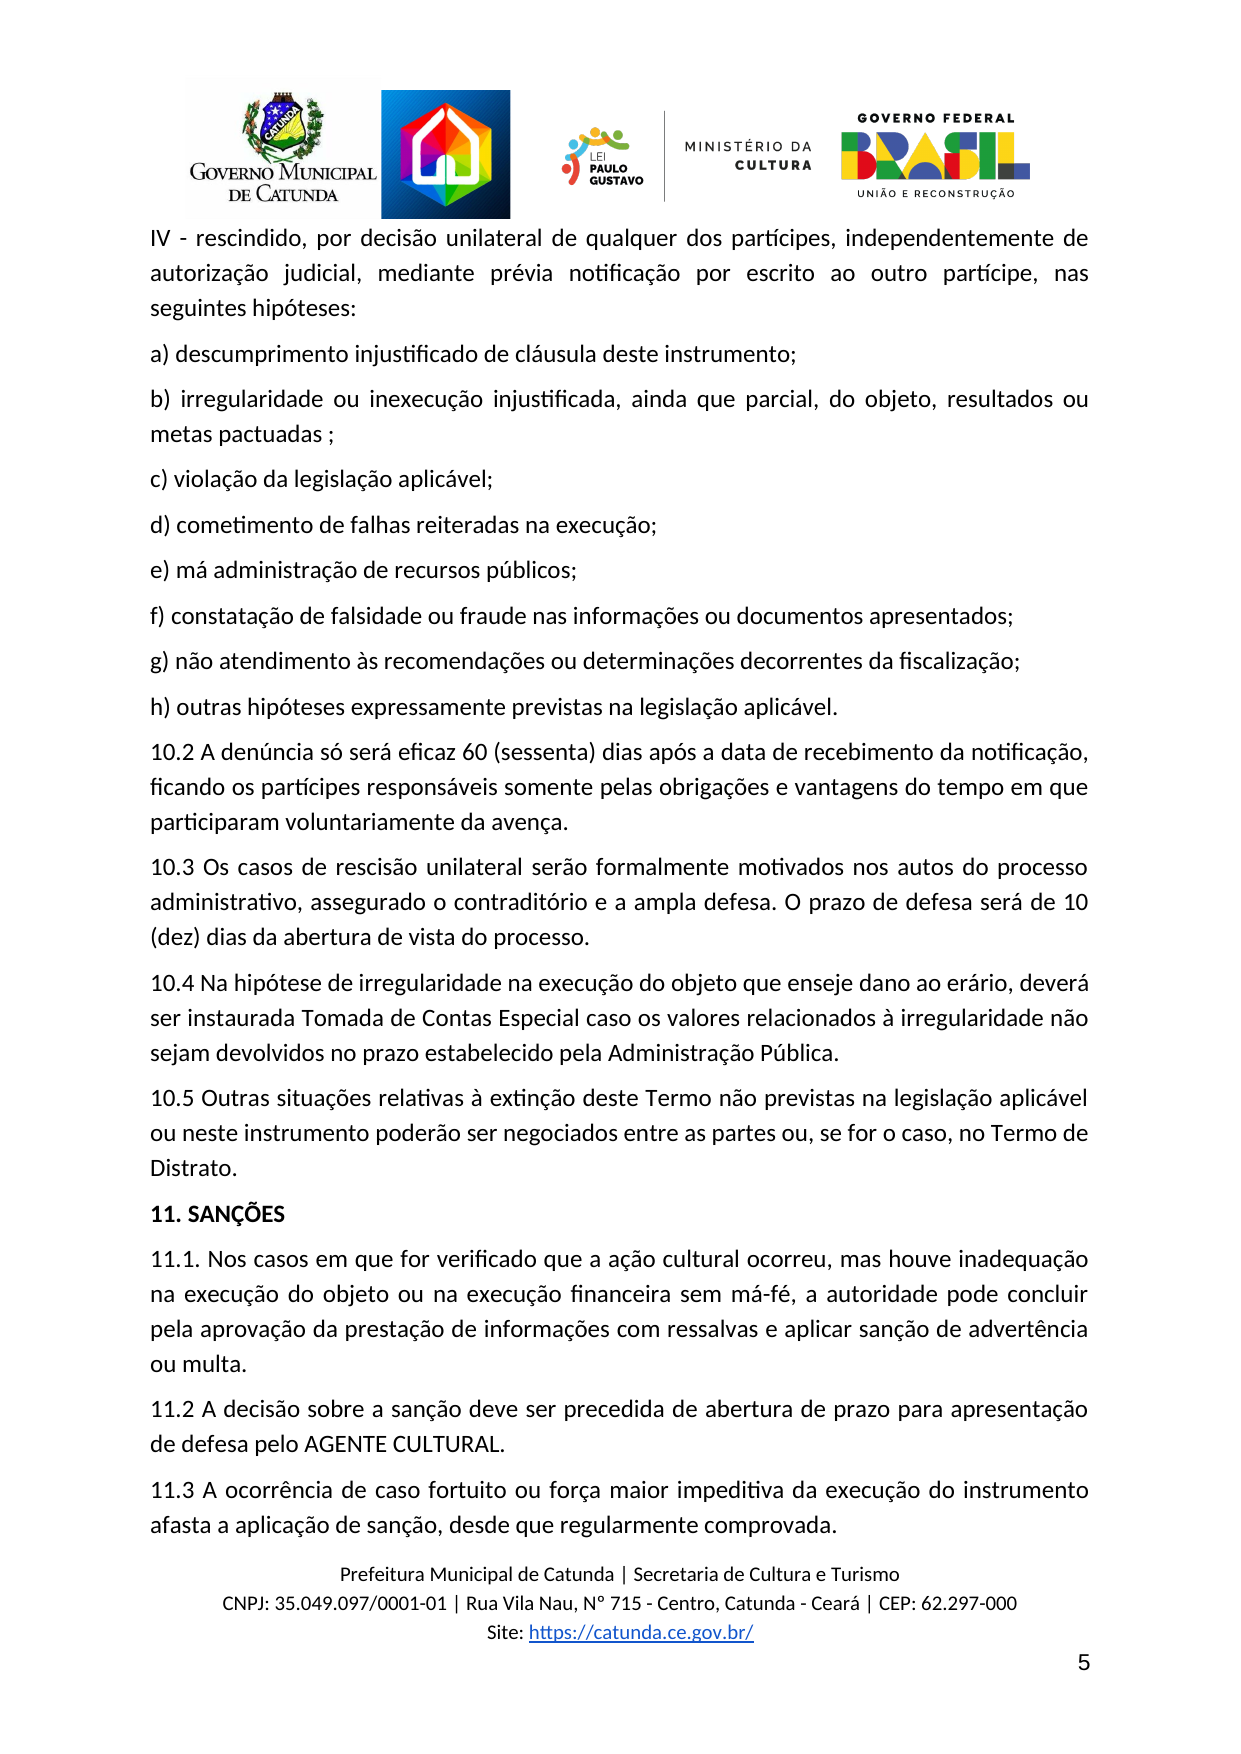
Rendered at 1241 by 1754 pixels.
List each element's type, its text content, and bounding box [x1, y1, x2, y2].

text 11. SANÇÕES [150, 1198, 1090, 1228]
text 10.3 Os casos de rescisão unilateral serão formalmente motivados nos autos do processo administrativo, assegurado o contraditório e a ampla defesa. O prazo de defesa será de 10 (dez) dias da abertura de vista do processo. [150, 851, 1090, 952]
text 11.2 A decisão sobre a sanção deve ser precedida de abertura de prazo para apresentação de defesa pelo AGENTE CULTURAL. [150, 1393, 1090, 1459]
text e) má administração de recursos públicos; [150, 554, 1090, 585]
text g) não atendimento às recomendações ou determinações decorrentes da fiscalização; [150, 645, 1090, 676]
text a) descumprimento injustificado de cláusula deste instrumento; [150, 338, 1090, 368]
text b) irregularidade ou inexecução injustificada, ainda que parcial, do objeto, resultados ou metas pactuadas ; [150, 383, 1090, 449]
text 10.5 Outras situações relativas à extinção deste Termo não previstas na legislação aplicável ou neste instrumento poderão ser negociados entre as partes ou, se for o caso, no Termo de Distrato. [150, 1082, 1090, 1183]
text 10.2 A denúncia só será eficaz 60 (sessenta) dias após a data de recebimento da notificação, ficando os partícipes responsáveis somente pelas obrigações e vantagens do tempo em que participaram voluntariamente da avença. [150, 736, 1090, 837]
text 10.4 Na hipótese de irregularidade na execução do objeto que enseje dano ao erário, deverá ser instaurada Tomada de Contas Especial caso os valores relacionados à irregularidade não sejam devolvidos no prazo estabelecido pela Administração Pública. [150, 967, 1090, 1067]
text h) outras hipóteses expressamente previstas na legislação aplicável. [150, 691, 1090, 721]
text 11.3 A ocorrência de caso fortuito ou força maior impeditiva da execução do instrumento afasta a aplicação de sanção, desde que regularmente comprovada. [150, 1474, 1090, 1539]
picture [185, 75, 1055, 219]
text 11.1. Nos casos em que for verificado que a ação cultural ocorreu, mas houve inadequação na execução do objeto ou na execução financeira sem má-fé, a autoridade pode concluir pela aprovação da prestação de informações com ressalvas e aplicar sanção de advertência ou multa. [150, 1243, 1090, 1379]
text d) cometimento de falhas reiteradas na execução; [150, 509, 1090, 539]
text c) violação da legislação aplicável; [150, 463, 1090, 494]
text IV - rescindido, por decisão unilateral de qualquer dos partícipes, independentemente de autorização judicial, mediante prévia notificação por escrito ao outro partícipe, nas seguintes hipóteses: [150, 222, 1090, 323]
text f) constatação de falsidade ou fraude nas informações ou documentos apresentados; [150, 600, 1090, 630]
